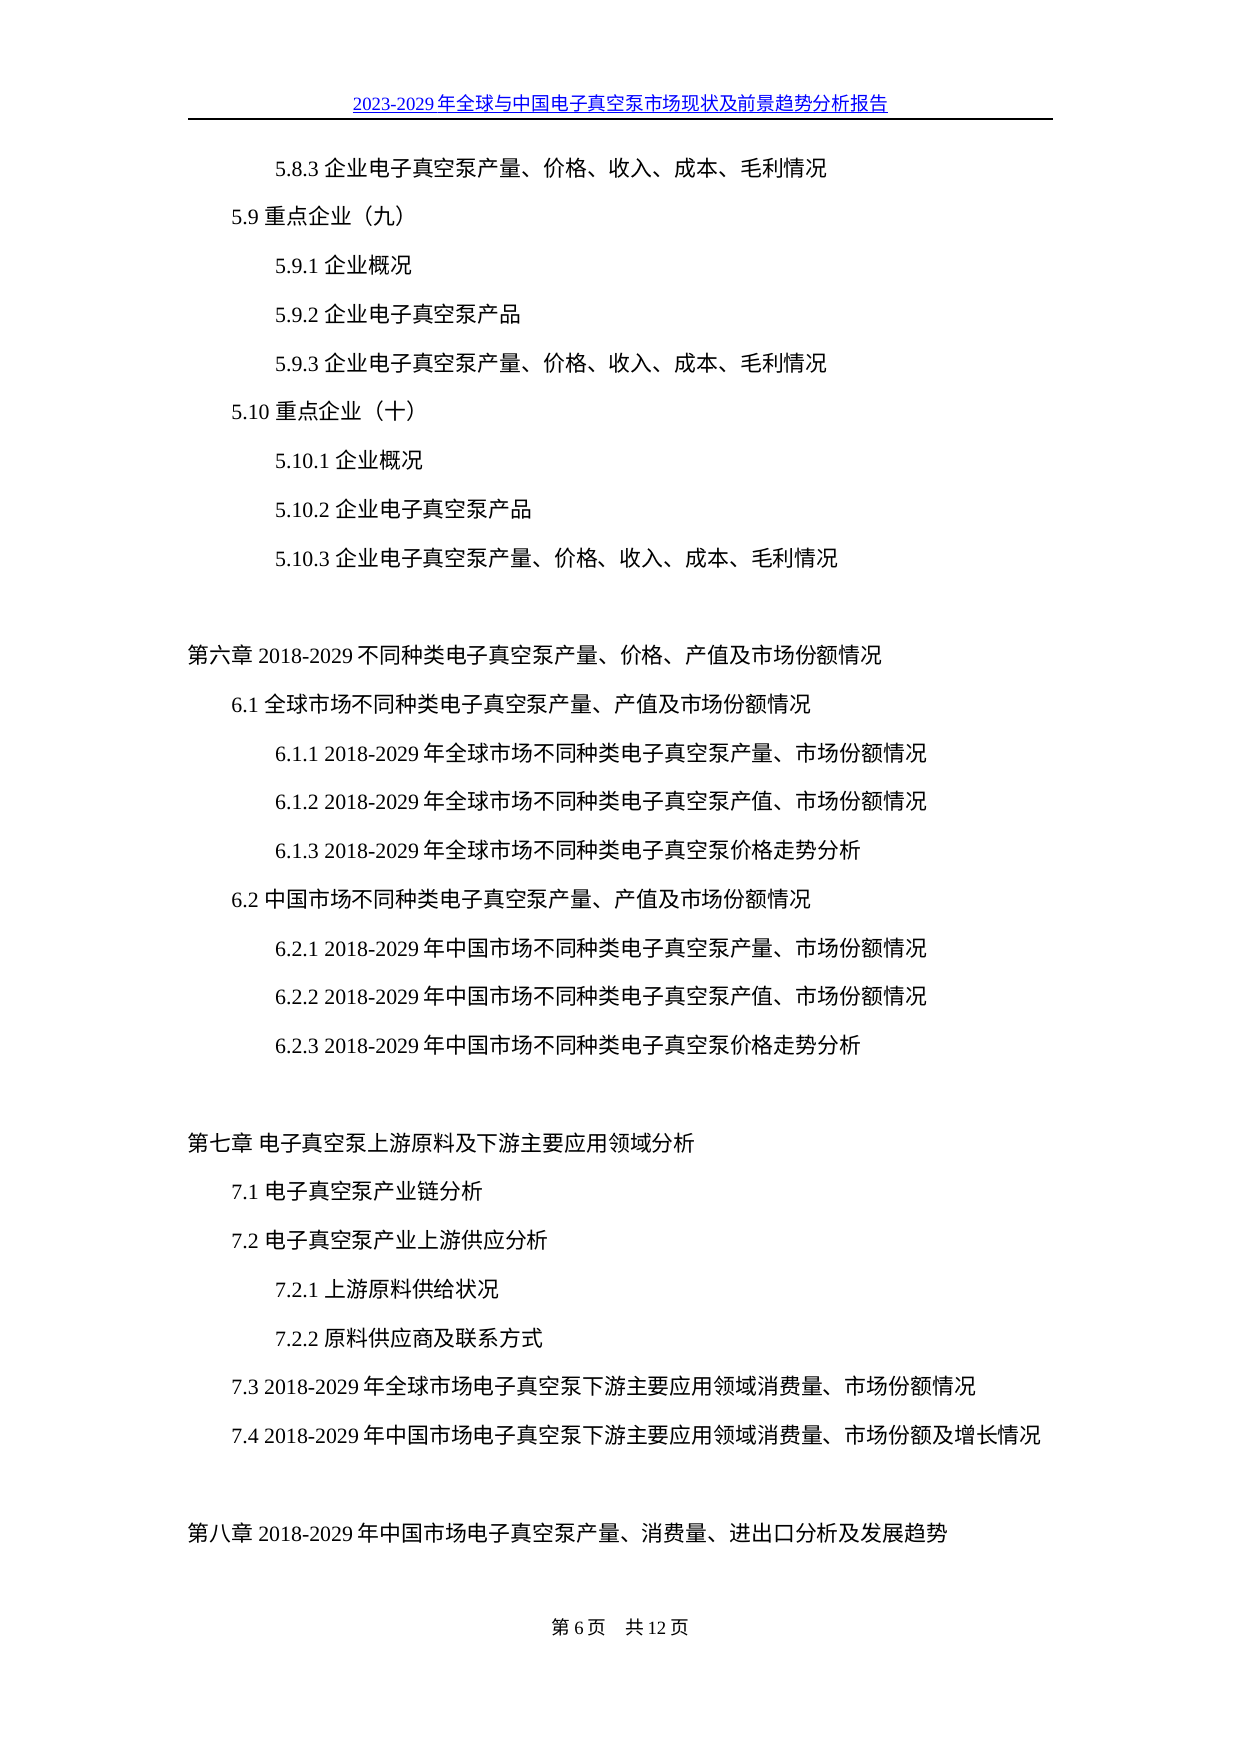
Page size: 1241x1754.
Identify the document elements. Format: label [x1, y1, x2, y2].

text [187, 150, 1053, 1548]
